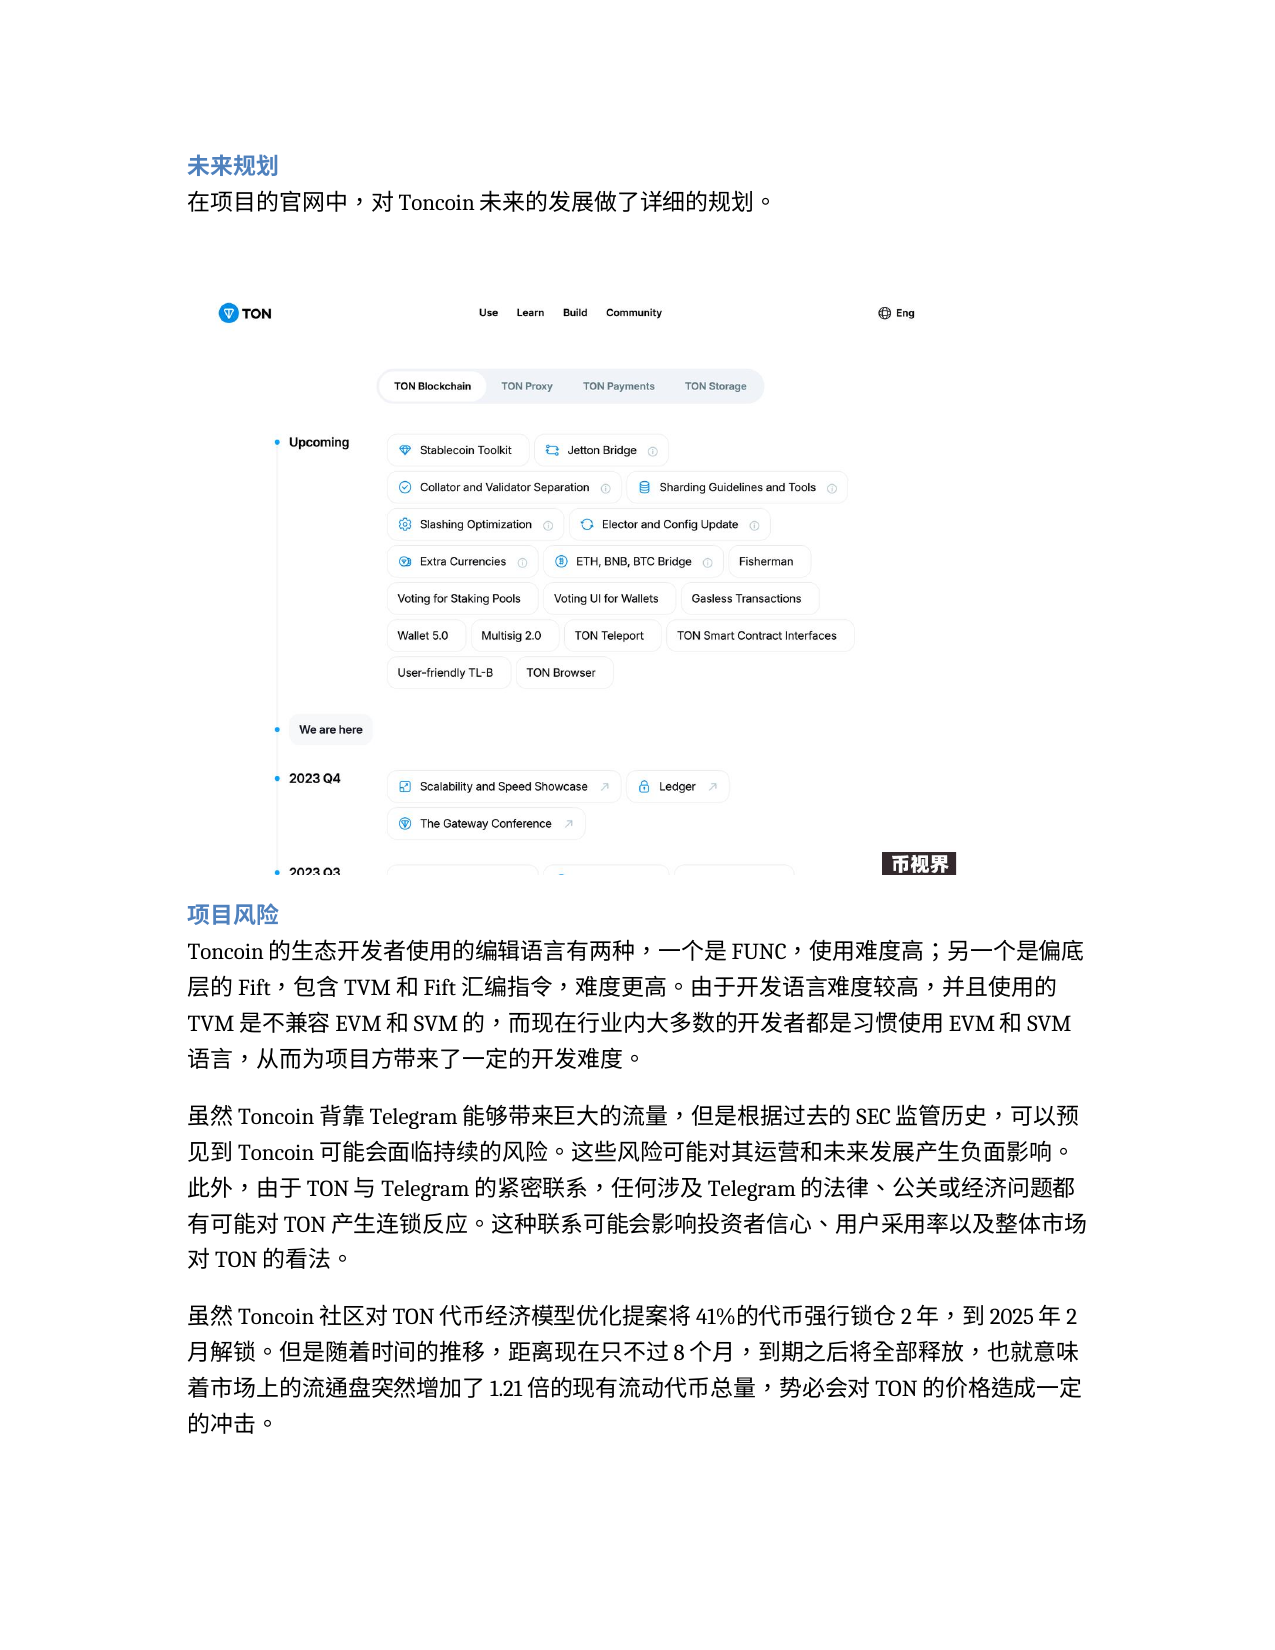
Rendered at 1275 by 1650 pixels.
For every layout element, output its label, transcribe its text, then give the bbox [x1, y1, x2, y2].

text Toncoin的生态开发者使用的编辑语言有两种，一个是FUNC，使用难度高；另一个是偏底层的Fift，包含TVM 和Fift 汇编指令，难度更高。由于开发语言难度较高，并且使用的TVM是不兼容EVM和SVM的，而现在行业内大多数的开发者都是习惯使用EVM和SVM语言，从而为项目方带来了一定的开发难度。 [187, 935, 1087, 1074]
picture [206, 293, 957, 875]
text 在项目的官网中，对Toncoin未来的发展做了详细的规划。 [187, 186, 1087, 217]
subtitle 项目风险 [187, 899, 1087, 930]
text 虽然Toncoin背靠Telegram能够带来巨大的流量，但是根据过去的SEC监管历史，可以预见到Toncoin可能会面临持续的风险。这些风险可能对其运营和未来发展产生负面影响。此外，由于TON与Telegram的紧密联系，任何涉及Telegram的法律、公关或经济问题都有可能对TON产生连锁反应。这种联系可能会影响投资者信心、用户采用率以及整体市场对TON的看法。 [187, 1100, 1087, 1275]
subtitle 未来规划 [187, 150, 1087, 181]
text 虽然Toncoin社区对TON代币经济模型优化提案将41%的代币强行锁仓2年，到2025年2月解锁。但是随着时间的推移，距离现在只不过8个月，到期之后将全部释放，也就意味着市场上的流通盘突然增加了1.21倍的现有流动代币总量，势必会对TON的价格造成一定的冲击。 [187, 1300, 1087, 1439]
